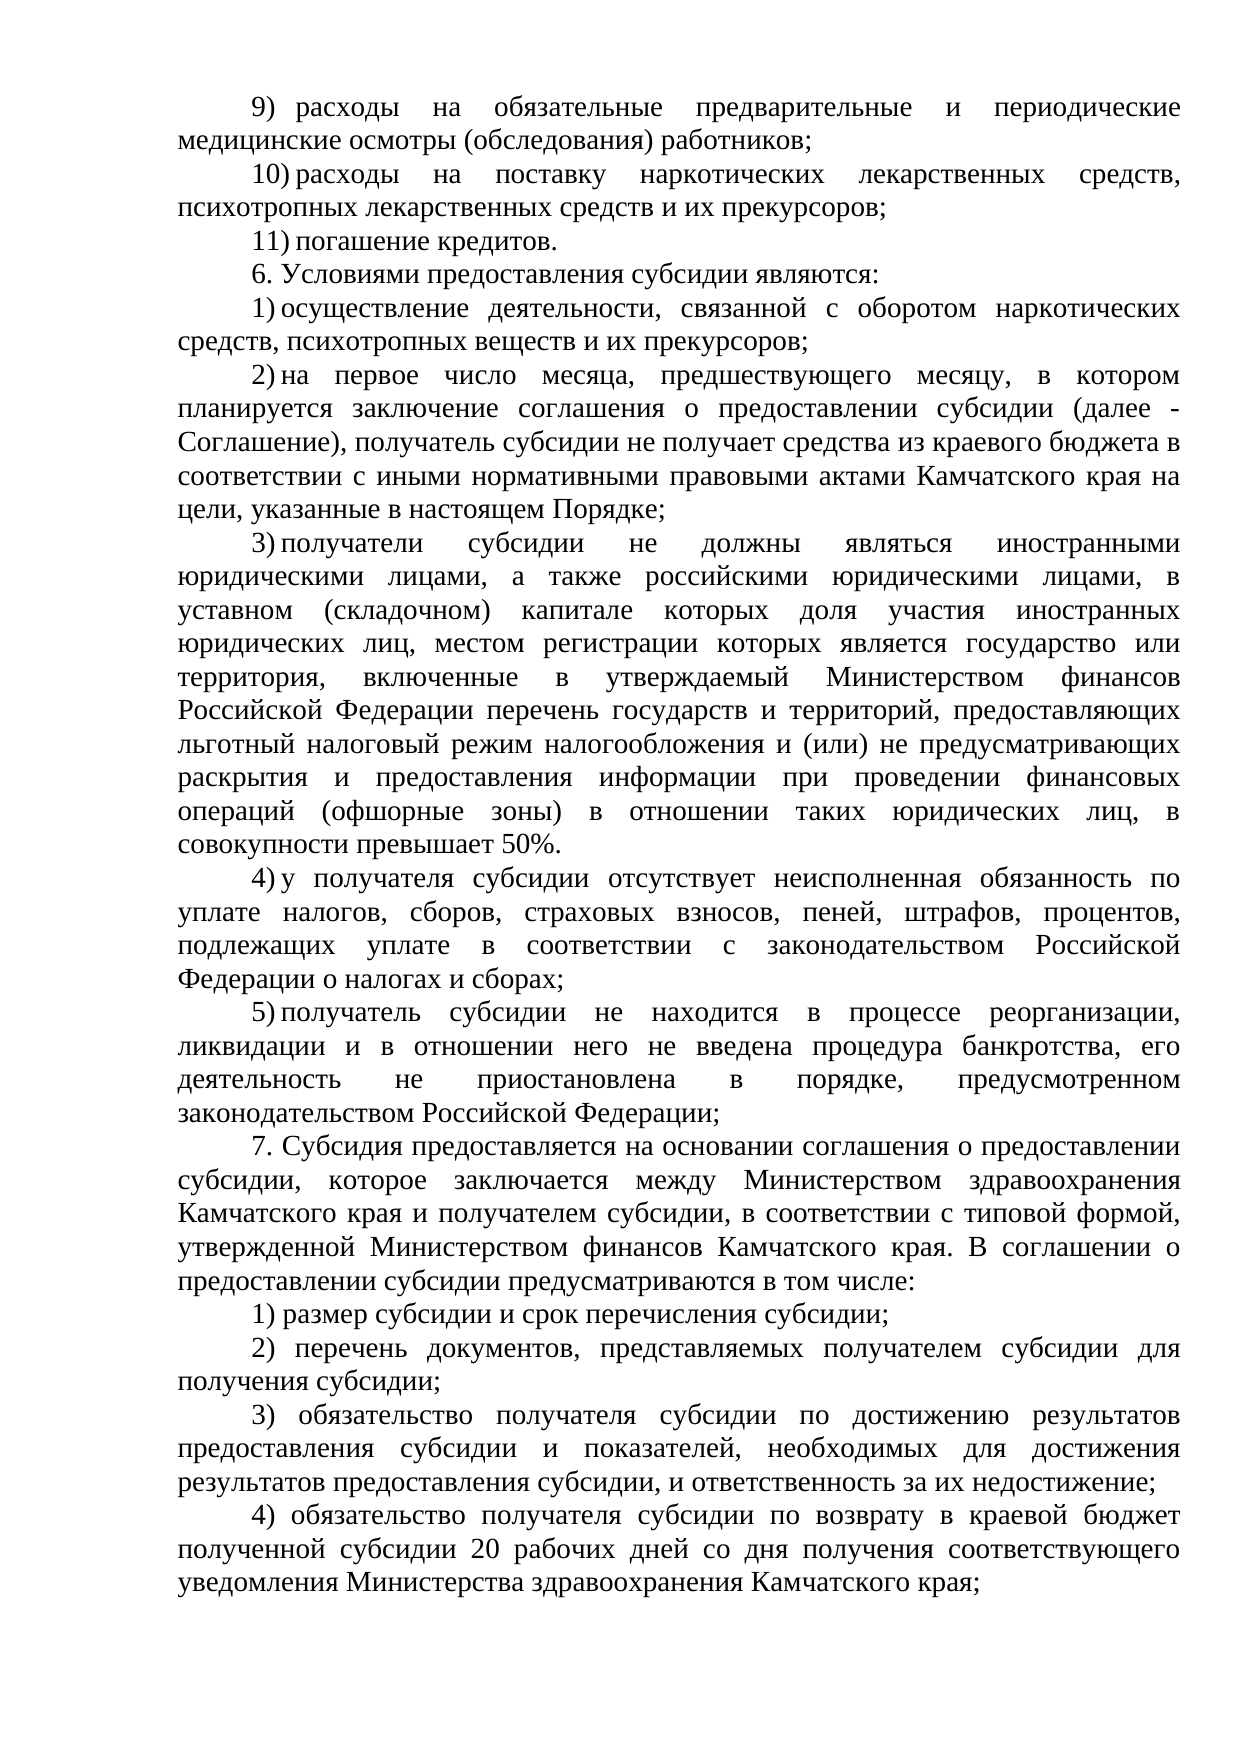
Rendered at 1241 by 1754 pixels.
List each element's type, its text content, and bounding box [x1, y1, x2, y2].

list погашение кредитов. [177, 223, 1181, 256]
text 1) размер субсидии и срок перечисления субсидии; [177, 1296, 1181, 1330]
text 6. Условиями предоставления субсидии являются: [177, 256, 1181, 290]
text 4) обязательство получателя субсидии по возврату в краевой бюджет полученной субсидии 20 рабочих дней со дня получения соответствующего уведомления Министерства здравоохранения Камчатского края; [177, 1497, 1181, 1598]
list получатель субсидии не находится в процессе реорганизации, ликвидации и в отношении него не введена процедура банкротства, его деятельность не приостановлена в порядке, предусмотренном законодательством Российской Федерации; [177, 994, 1181, 1128]
list у получателя субсидии отсутствует неисполненная обязанность по уплате налогов, сборов, страховых взносов, пеней, штрафов, процентов, подлежащих уплате в соответствии с законодательством Российской Федерации о налогах и сборах; [177, 860, 1181, 994]
list на первое число месяца, предшествующего месяцу, в котором планируется заключение соглашения о предоставлении субсидии (далее - Соглашение), получатель субсидии не получает средства из краевого бюджета в соответствии с иными нормативными правовыми актами Камчатского края на цели, указанные в настоящем Порядке; [177, 357, 1181, 525]
list получатели субсидии не должны являться иностранными юридическими лицами, а также российскими юридическими лицами, в уставном (складочном) капитале которых доля участия иностранных юридических лиц, местом регистрации которых является государство или территория, включенные в утверждаемый Министерством финансов Российской Федерации перечень государств и территорий, предоставляющих льготный налоговый режим налогообложения и (или) не предусматривающих раскрытия и предоставления информации при проведении финансовых операций (офшорные зоны) в отношении таких юридических лиц, в совокупности превышает 50%. [177, 525, 1181, 860]
text 3) обязательство получателя субсидии по достижению результатов предоставления субсидии и показателей, необходимых для достижения результатов предоставления субсидии, и ответственность за их недостижение; [177, 1397, 1181, 1497]
text 2) перечень документов, представляемых получателем субсидии для получения субсидии; [177, 1330, 1181, 1397]
text 7. Субсидия предоставляется на основании соглашения о предоставлении субсидии, которое заключается между Министерством здравоохранения Камчатского края и получателем субсидии, в соответствии с типовой формой, утвержденной Министерством финансов Камчатского края. В соглашении о предоставлении субсидии предусматриваются в том числе: [177, 1128, 1181, 1296]
list осуществление деятельности, связанной с оборотом наркотических средств, психотропных веществ и их прекурсоров; [177, 290, 1181, 357]
list расходы на поставку наркотических лекарственных средств, психотропных лекарственных средств и их прекурсоров; [177, 156, 1181, 223]
list расходы на обязательные предварительные и периодические медицинские осмотры (обследования) работников; [177, 89, 1181, 156]
